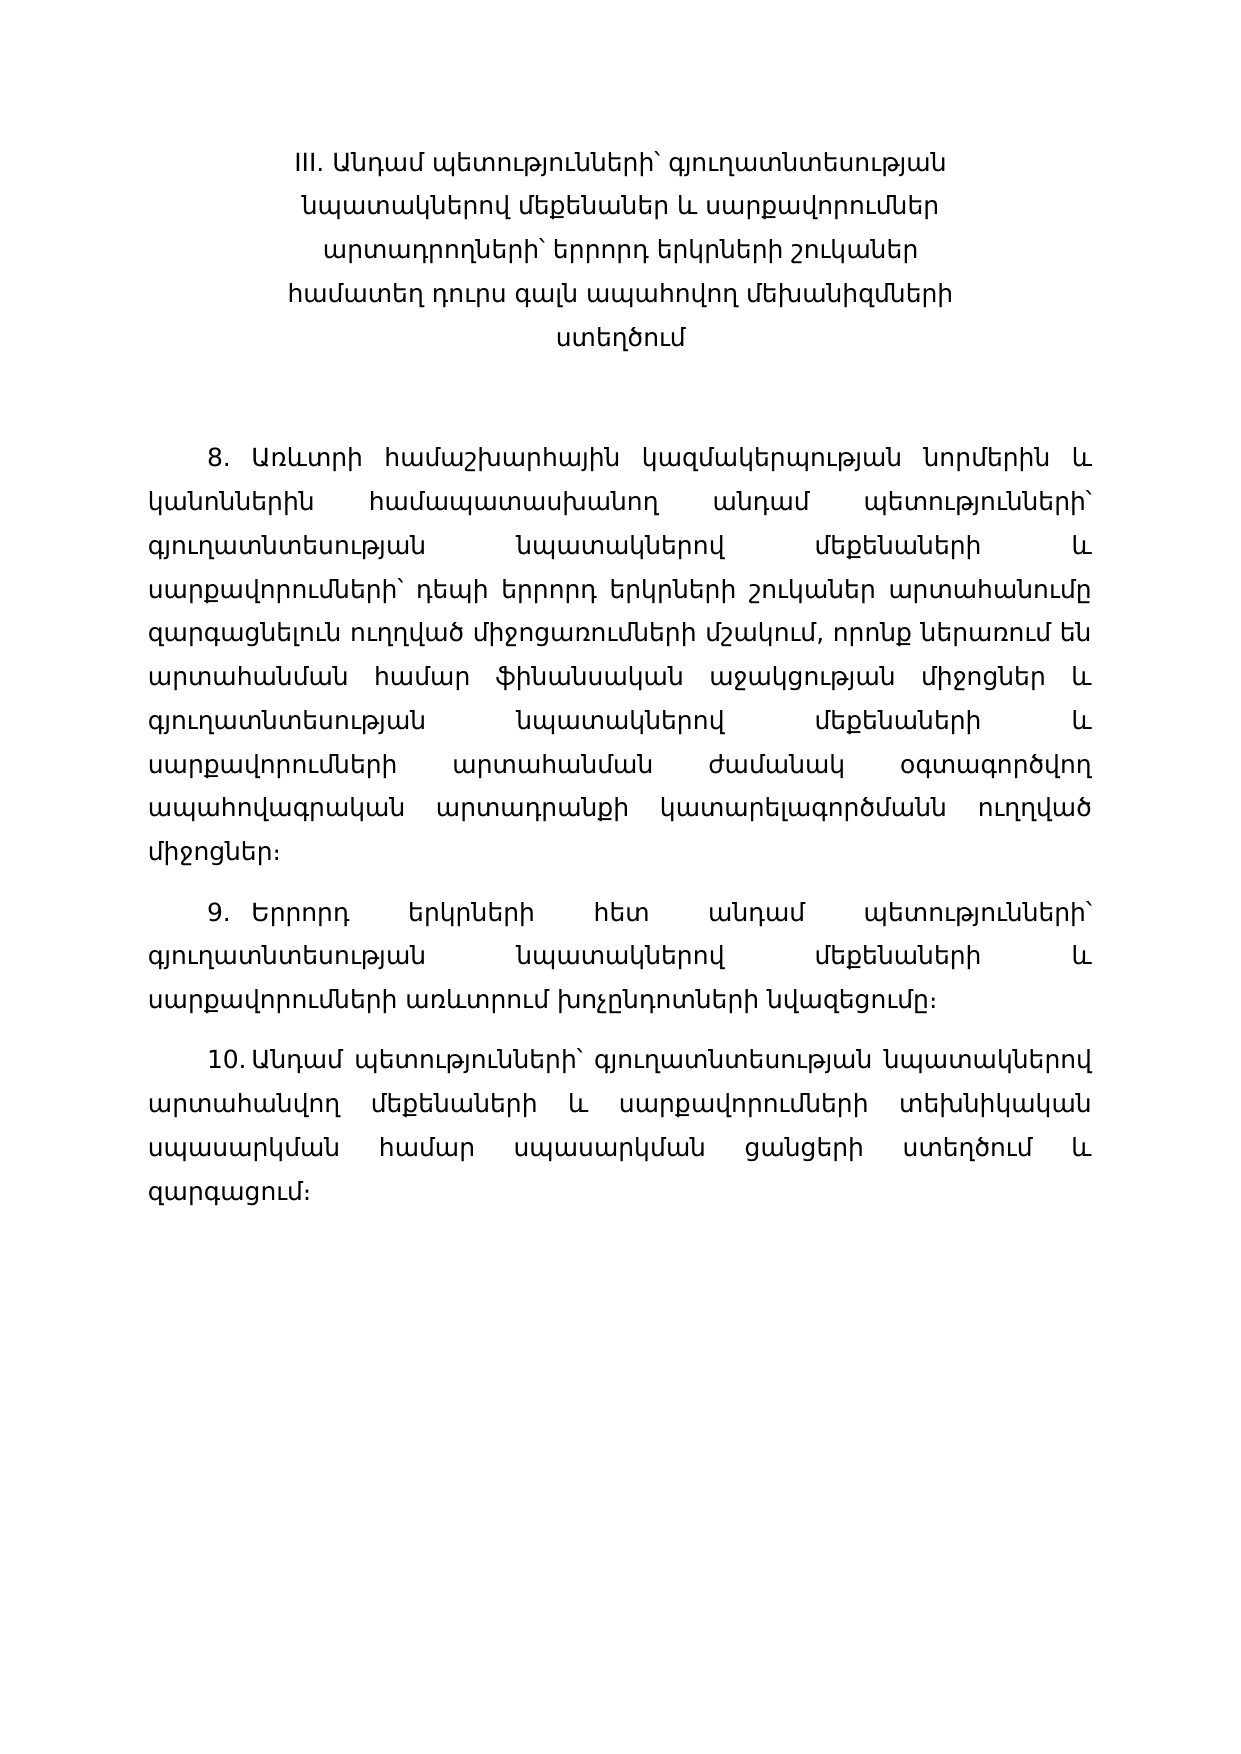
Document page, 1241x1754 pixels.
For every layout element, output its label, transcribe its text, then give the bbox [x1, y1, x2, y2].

text 10. Անդամ պետությունների՝ գյուղատնտեսության նպատակներով արտահանվող մեքենաների և սարքավորումների տեխնիկական սպասարկման համար սպասարկման ցանցերի ստեղծում և զարգացում։ [148, 1046, 1092, 1206]
text III. Անդամ պետությունների՝ գյուղատնտեսության նպատակներով մեքենաներ և սարքավորումներ արտադրողների՝ երրորդ երկրների շուկաներ համատեղ դուրս գալն ապահովող մեխանիզմների ստեղծում [266, 148, 975, 352]
text 8. Առևտրի համաշխարհային կազմակերպության նորմերին և կանոններին համապատասխանող անդամ պետությունների՝ գյուղատնտեսության նպատակներով մեքենաների և սարքավորումների՝ դեպի երրորդ երկրների շուկաներ արտահանումը զարգացնելուն ուղղված միջոցառումների մշակում, որոնք ներառում են արտահանման համար ֆինանսական աջակցության միջոցներ և գյուղատնտեսության նպատակներով մեքենաների և սարքավորումների արտահանման ժամանակ օգտագործվող ապահովագրական արտադրանքի կատարելագործմանն ուղղված միջոցներ։ [148, 443, 1092, 866]
text 9. Երրորդ երկրների հետ անդամ պետությունների՝ գյուղատնտեսության նպատակներով մեքենաների և սարքավորումների առևտրում խոչընդոտների նվազեցումը։ [148, 898, 1092, 1014]
